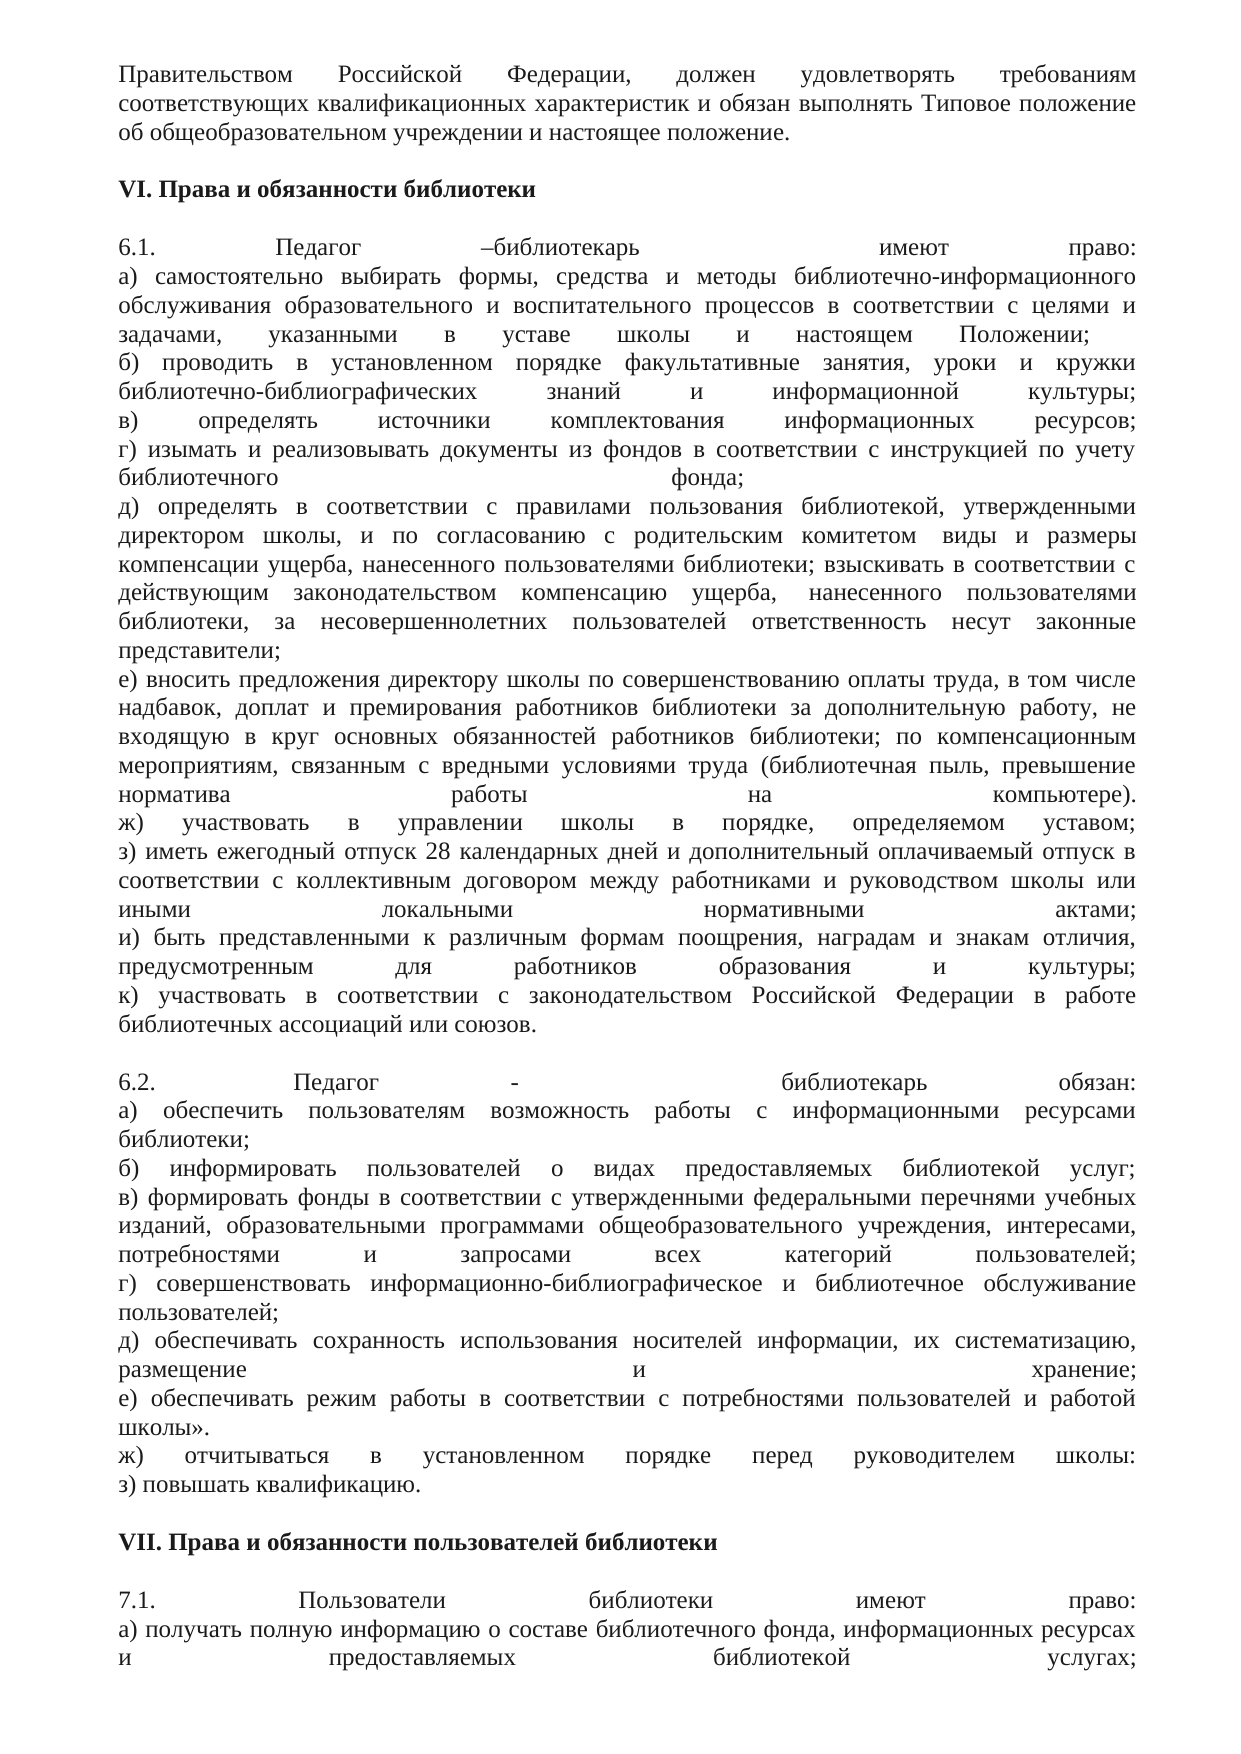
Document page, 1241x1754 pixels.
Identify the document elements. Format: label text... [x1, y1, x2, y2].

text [118, 59, 1137, 145]
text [118, 1585, 1137, 1671]
text ж) отчитываться в установленном порядке перед руководителем школы: з) повышать квалификацию. [118, 1440, 1137, 1498]
text VI. Права и обязанности библиотеки [118, 174, 1137, 203]
text 6.2. Педагог - библиотекарь обязан: а) обеспечить пользователям возможность работы с информационными ресурсами библиотеки; б) информировать пользователей о видах предоставляемых библиотекой услуг; в) формировать фонды в соответствии с утвержденными федеральными перечнями учебных изданий, образовательными программами общеобразовательного учреждения, интересами, потребностями и запросами всех категорий пользователей; г) совершенствовать информационно-библиографическое и библиотечное обслуживание пользователей; д) обеспечивать сохранность использования носителей информации, их систематизацию, размещение и хранение; е) обеспечивать режим работы в соответствии с потребностями пользователей и работой школы». [118, 1067, 1137, 1440]
text 6.1. Педагог –библиотекарь имеют право: а) самостоятельно выбирать формы, средства и методы библиотечно-информационного обслуживания образовательного и воспитательного процессов в соответствии с целями и задачами, указанными в уставе школы и настоящем Положении; б) проводить в установленном порядке факультативные занятия, уроки и кружки библиотечно-библиографических знаний и информационной культуры; в) определять источники комплектования информационных ресурсов; г) изымать и реализовывать документы из фондов в соответствии с инструкцией по учету библиотечного фонда; д) определять в соответствии с правилами пользования библиотекой, утвержденными директором школы, и по согласованию с родительским комитетом виды и размеры компенсации ущерба, нанесенного пользователями библиотеки; взыскивать в соответствии с действующим законодательством компенсацию ущерба, нанесенного пользователями библиотеки, за несовершеннолетних пользователей ответственность несут законные представители; е) вносить предложения директору школы по совершенствованию оплаты труда, в том числе надбавок, доплат и премирования работников библиотеки за дополнительную работу, не входящую в круг основных обязанностей работников библиотеки; по компенсационным мероприятиям, связанным с вредными условиями труда (библиотечная пыль, превышение норматива работы на компьютере). ж) участвовать в управлении школы в порядке, определяемом уставом; з) иметь ежегодный отпуск 28 календарных дней и дополнительный оплачиваемый отпуск в соответствии с коллективным договором между работниками и руководством школы или иными локальными нормативными актами; и) быть представленными к различным формам поощрения, наградам и знакам отличия, предусмотренным для работников образования и культуры; к) участвовать в соответствии с законодательством Российской Федерации в работе библиотечных ассоциаций или союзов. [118, 232, 1137, 1037]
text VII. Права и обязанности пользователей библиотеки [118, 1527, 1137, 1556]
